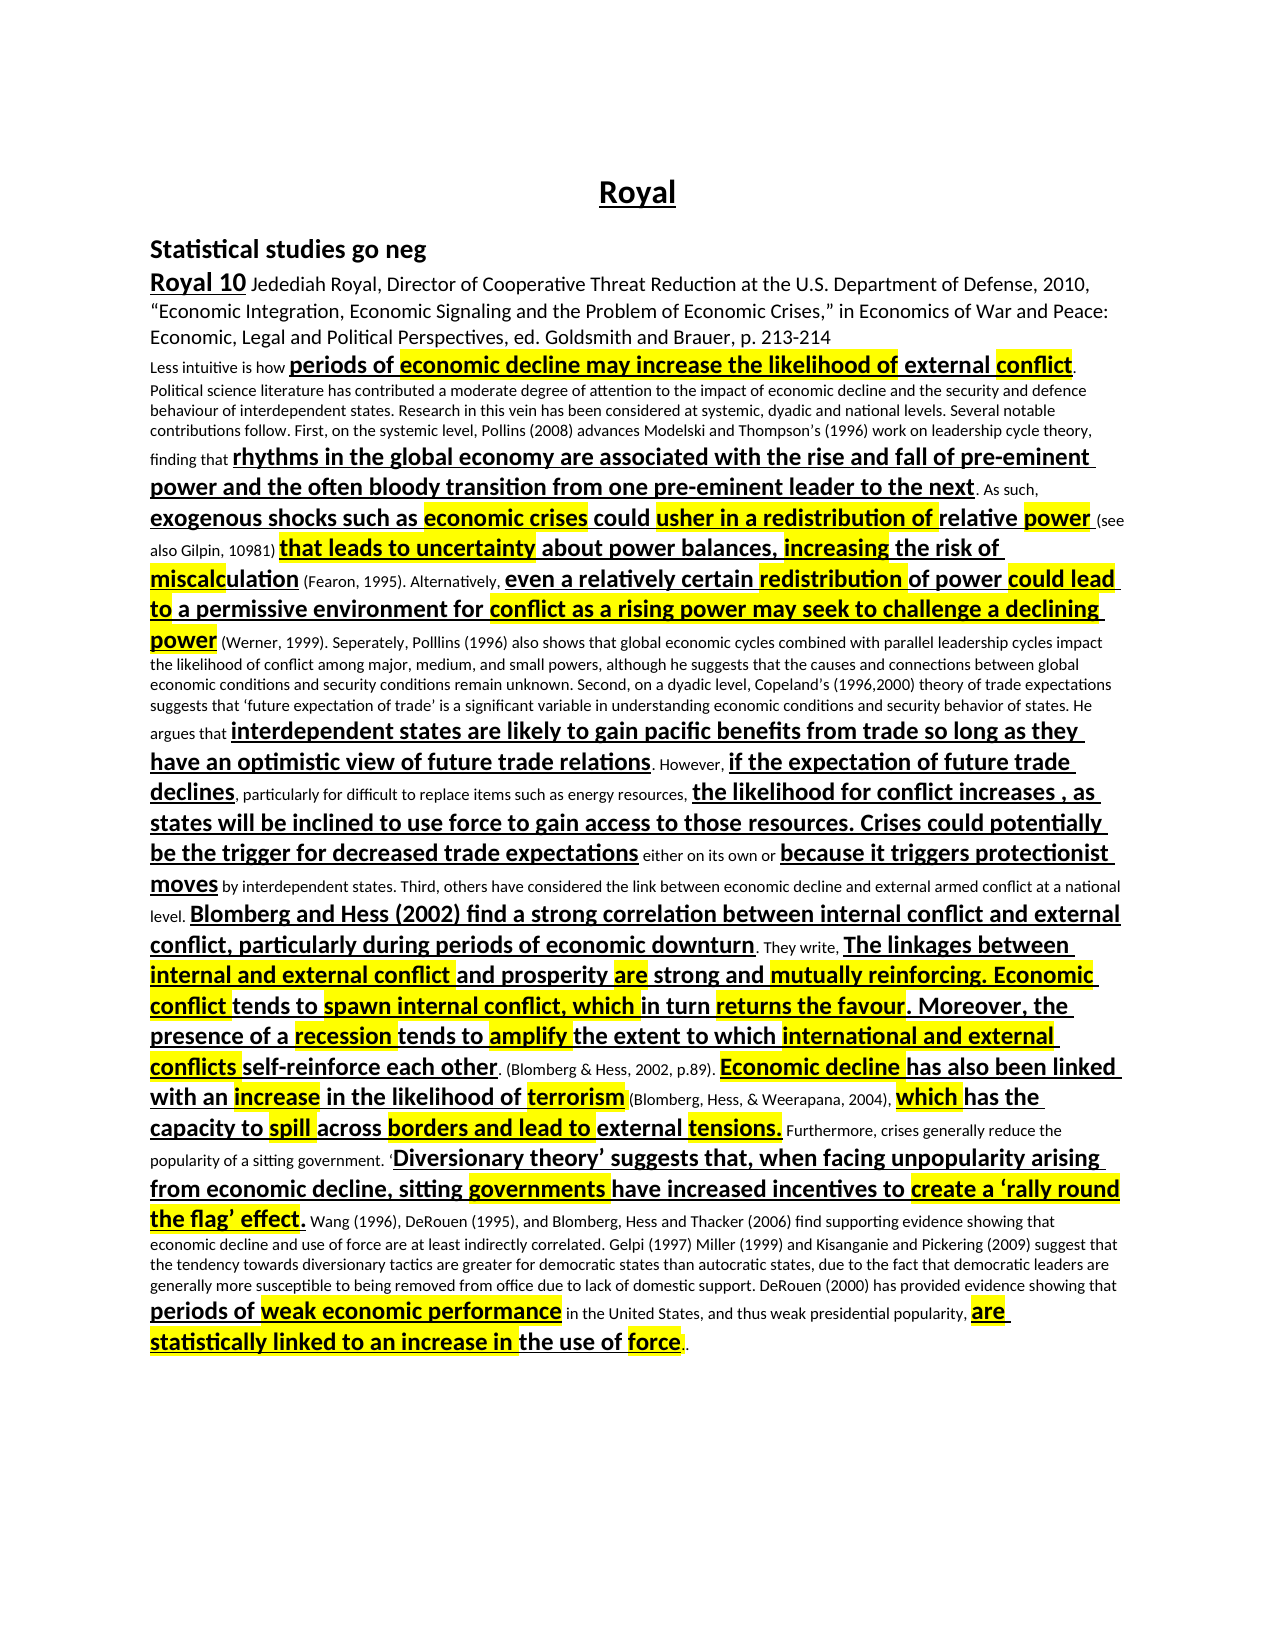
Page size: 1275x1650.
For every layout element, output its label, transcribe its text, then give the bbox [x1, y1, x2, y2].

text Less intuitive is how periods of economic decline may increase the likelihood of external conflict. Political science literature has contributed a moderate degree of attention to the impact of economic decline and the security and defence behaviour of interdependent states. Research in this vein has been considered at systemic, dyadic and national levels. Several notable contributions follow. First, on the systemic level, Pollins (2008) advances Modelski and Thompson’s (1996) work on leadership cycle theory, finding that rhythms in the global economy are associated with the rise and fall of pre-eminent power and the often bloody transition from one pre-eminent leader to the next. As such, exogenous shocks such as economic crises could usher in a redistribution of relative power (see also Gilpin, 10981) that leads to uncertainty about power balances, increasing the risk of miscalculation (Fearon, 1995). Alternatively, even a relatively certain redistribution of power could lead to a permissive environment for conflict as a rising power may seek to challenge a declining power (Werner, 1999). Seperately, Polllins (1996) also shows that global economic cycles combined with parallel leadership cycles impact the likelihood of conflict among major, medium, and small powers, although he suggests that the causes and connections between global economic conditions and security conditions remain unknown. Second, on a dyadic level, Copeland’s (1996,2000) theory of trade expectations suggests that ‘future expectation of trade’ is a significant variable in understanding economic conditions and security behavior of states. He argues that interdependent states are likely to gain pacific benefits from trade so long as they have an optimistic view of future trade relations. However, if the expectation of future trade declines, particularly for difficult to replace items such as energy resources, the likelihood for conflict increases , as states will be inclined to use force to gain access to those resources. Crises could potentially be the trigger for decreased trade expectations either on its own or because it triggers protectionist moves by interdependent states. Third, others have considered the link between economic decline and external armed conflict at a national level. Blomberg and Hess (2002) find a strong correlation between internal conflict and external conflict, particularly during periods of economic downturn. They write, The linkages between internal and external conflict and prosperity are strong and mutually reinforcing. Economic conflict tends to spawn internal conflict, which in turn returns the favour. Moreover, the presence of a recession tends to amplify the extent to which international and external conflicts self-reinforce each other. (Blomberg & Hess, 2002, p.89). Economic decline has also been linked with an increase in the likelihood of terrorism (Blomberg, Hess, & Weerapana, 2004), which has the capacity to spill across borders and lead to external tensions. Furthermore, crises generally reduce the popularity of a sitting government. ‘Diversionary theory’ suggests that, when facing unpopularity arising from economic decline, sitting governments have increased incentives to create a ‘rally round the flag’ effect. Wang (1996), DeRouen (1995), and Blomberg, Hess and Thacker (2006) find supporting evidence showing that economic decline and use of force are at least indirectly correlated. Gelpi (1997) Miller (1999) and Kisanganie and Pickering (2009) suggest that the tendency towards diversionary tactics are greater for democratic states than autocratic states, due to the fact that democratic leaders are generally more susceptible to being removed from office due to lack of domestic support. DeRouen (2000) has provided evidence showing that periods of weak economic performance in the United States, and thus weak presidential popularity, are statistically linked to an increase in the use of force.. [150, 349, 1125, 1356]
subtitle Statistical studies go neg [150, 232, 1125, 265]
subtitle Royal [150, 171, 1125, 212]
text Royal 10 Jedediah Royal, Director of Cooperative Threat Reduction at the U.S. Department of Defense, 2010, “Economic Integration, Economic Signaling and the Problem of Economic Crises,” in Economics of War and Peace: Economic, Legal and Political Perspectives, ed. Goldsmith and Brauer, p. 213-214 [150, 265, 1125, 349]
